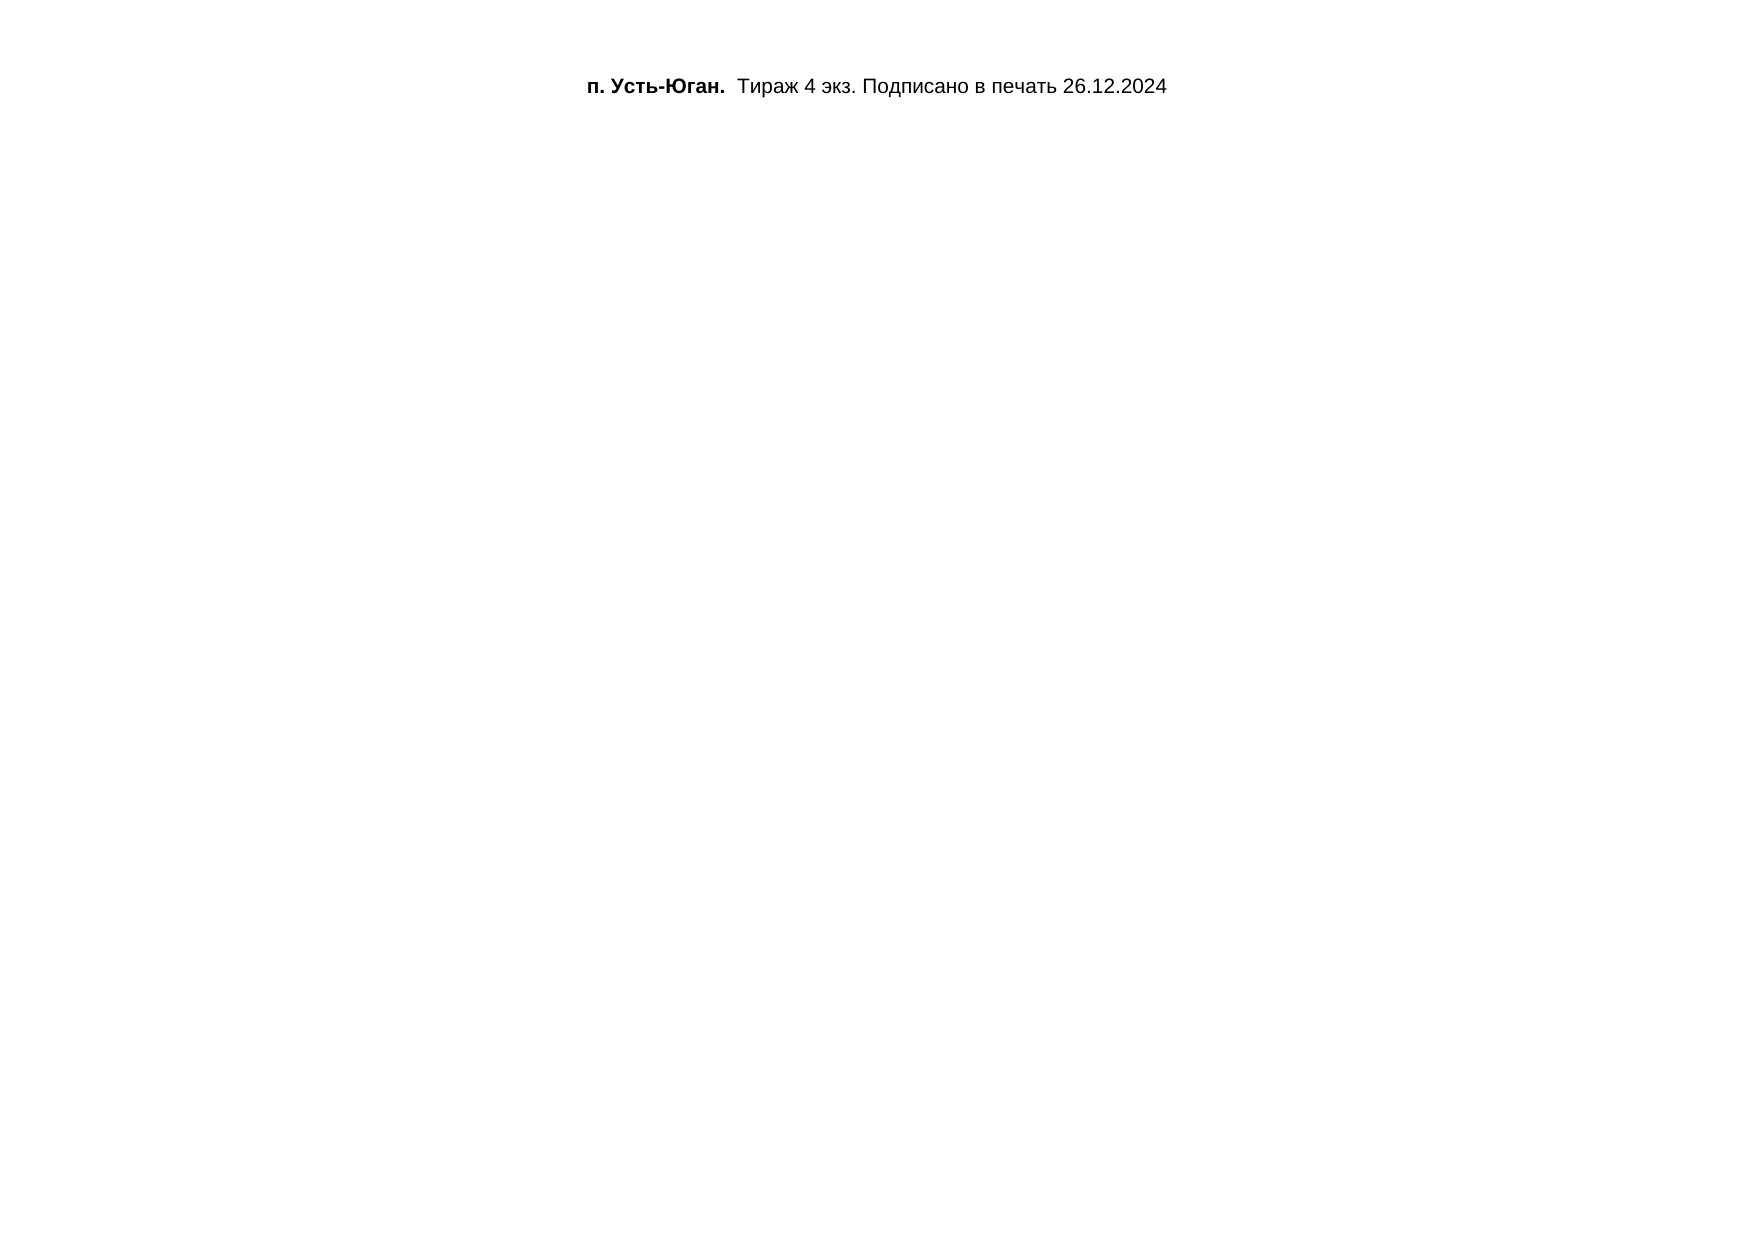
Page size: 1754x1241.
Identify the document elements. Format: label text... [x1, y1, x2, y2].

text п. Усть-Юган. Тираж 4 экз. Подписано в печать 26.12.2024 [59, 74, 1695, 98]
